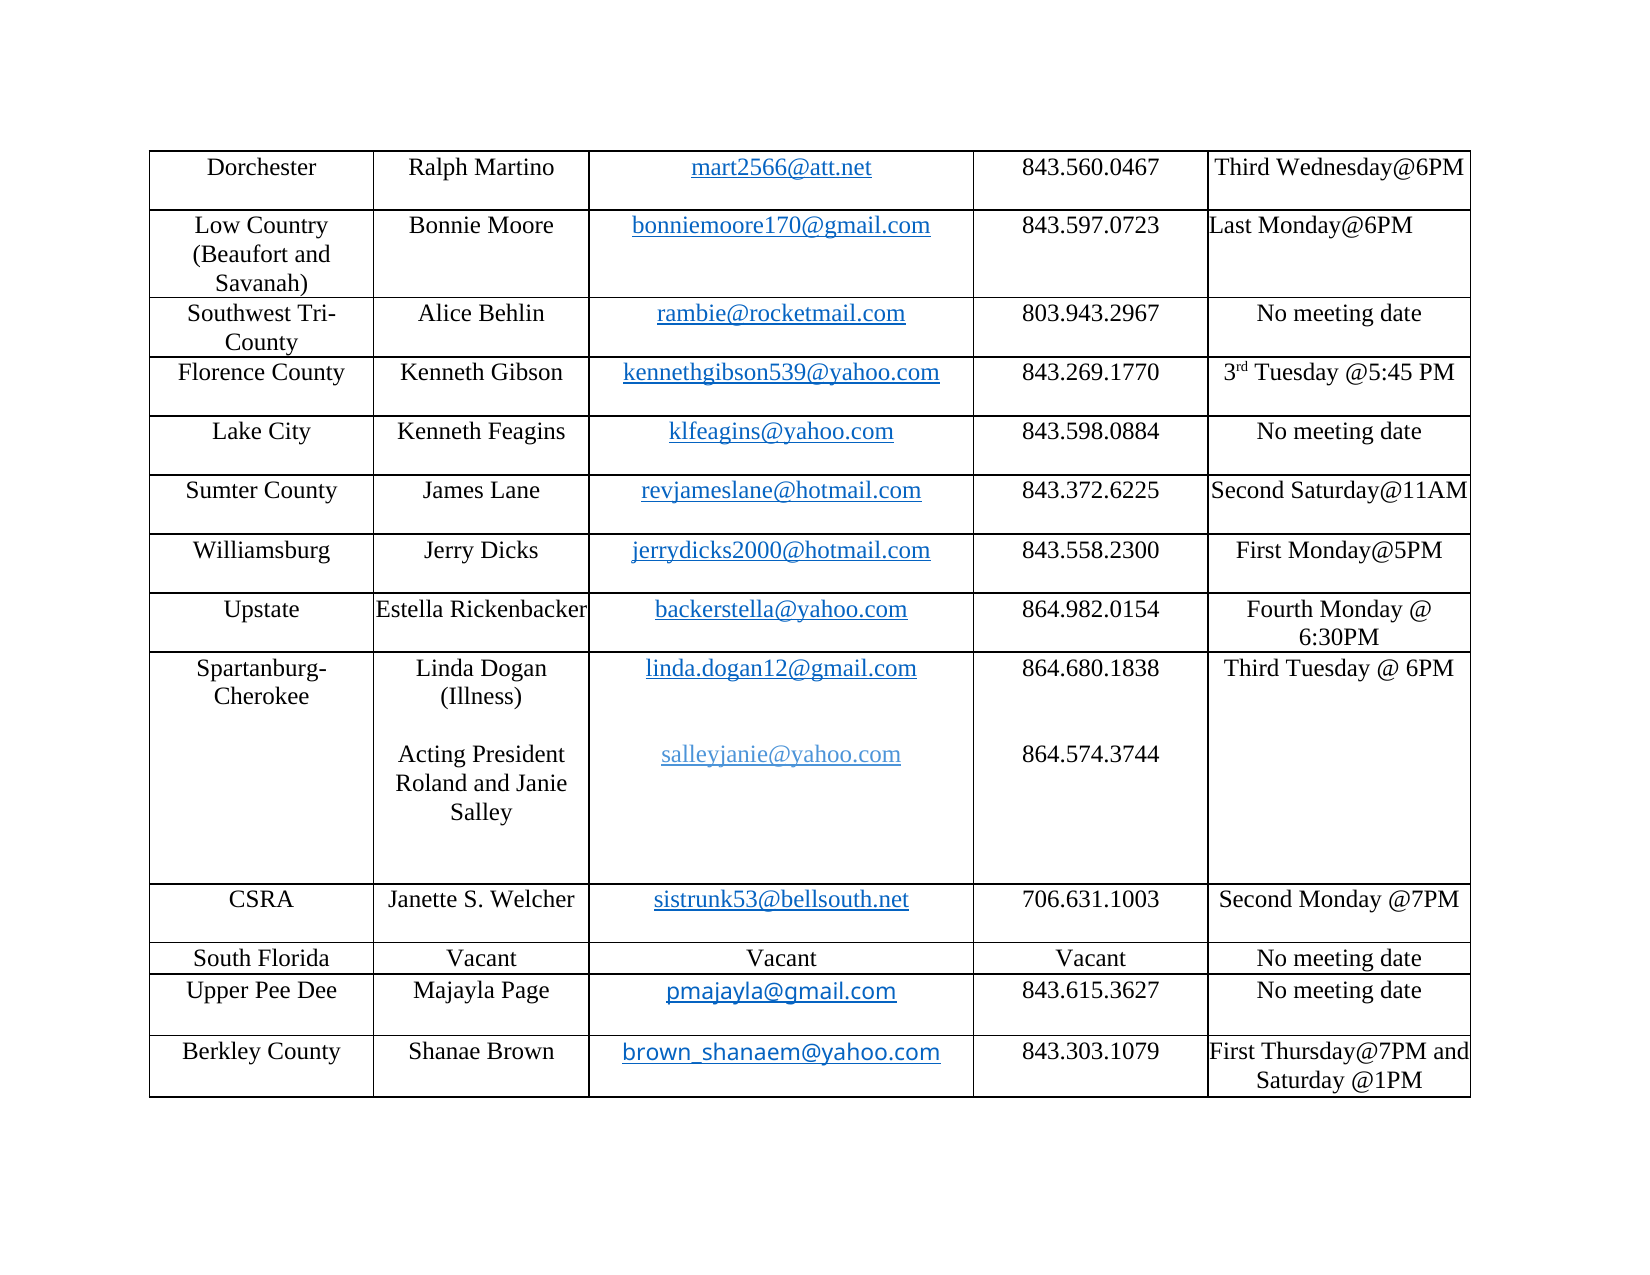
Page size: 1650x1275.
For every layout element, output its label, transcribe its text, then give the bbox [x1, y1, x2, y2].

table_cell rambie@rocketmail.com [590, 298, 973, 356]
table_cell 843.560.0467 [974, 152, 1207, 209]
table_cell Janette S. Welcher [374, 885, 588, 942]
table_cell Vacant [590, 943, 973, 973]
table_cell First Thursday@7PM and Saturday @1PM [1209, 1036, 1470, 1096]
table_cell Linda Dogan (Illness) Acting President Roland and Janie Salley [374, 653, 588, 883]
table_cell Spartanburg-Cherokee [150, 653, 373, 883]
table_cell 864.680.1838 864.574.3744 [974, 653, 1207, 883]
table_cell James Lane [374, 476, 588, 533]
table_cell Williamsburg [150, 535, 373, 592]
table_cell Second Monday @7PM [1209, 885, 1470, 942]
table_cell First Monday@5PM [1209, 535, 1470, 592]
table_cell 843.597.0723 [974, 211, 1207, 297]
table_cell pmajayla@gmail.com [590, 975, 973, 1035]
table_cell 843.303.1079 [974, 1036, 1207, 1096]
table_cell kennethgibson539@yahoo.com [590, 358, 973, 415]
table_cell 706.631.1003 [974, 885, 1207, 942]
table_cell No meeting date [1209, 943, 1470, 973]
table_cell backerstella@yahoo.com [590, 594, 973, 651]
table_cell Ralph Martino [374, 152, 588, 209]
table_cell 843.372.6225 [974, 476, 1207, 533]
table_cell klfeagins@yahoo.com [590, 417, 973, 474]
table_cell Lake City [150, 417, 373, 474]
table_cell South Florida [150, 943, 373, 973]
table_cell Majayla Page [374, 975, 588, 1035]
table_cell Vacant [974, 943, 1207, 973]
table_cell Southwest Tri-County [150, 298, 373, 356]
table_cell brown_shanaem@yahoo.com [590, 1036, 973, 1096]
table_cell No meeting date [1209, 417, 1470, 474]
table_cell 803.943.2967 [974, 298, 1207, 356]
table_cell Sumter County [150, 476, 373, 533]
table_cell bonniemoore170@gmail.com [590, 211, 973, 297]
table_cell Third Tuesday @ 6PM [1209, 653, 1470, 883]
table_cell Upstate [150, 594, 373, 651]
table_cell Jerry Dicks [374, 535, 588, 592]
table_cell Florence County [150, 358, 373, 415]
table_cell revjameslane@hotmail.com [590, 476, 973, 533]
table_cell Bonnie Moore [374, 211, 588, 297]
table_cell Shanae Brown [374, 1036, 588, 1096]
table_cell mart2566@att.net [590, 152, 973, 209]
table_cell 843.598.0884 [974, 417, 1207, 474]
table_cell Estella Rickenbacker [374, 594, 588, 651]
table_cell Alice Behlin [374, 298, 588, 356]
table_cell jerrydicks2000@hotmail.com [590, 535, 973, 592]
table_cell Second Saturday@11AM [1209, 476, 1470, 533]
table_cell Dorchester [150, 152, 373, 209]
table_cell Vacant [374, 943, 588, 973]
table_cell 843.269.1770 [974, 358, 1207, 415]
table_cell 843.558.2300 [974, 535, 1207, 592]
table_cell Last Monday@6PM [1209, 211, 1470, 297]
table_cell Upper Pee Dee [150, 975, 373, 1035]
table_cell Kenneth Gibson [374, 358, 588, 415]
table_cell Fourth Monday @ 6:30PM [1209, 594, 1470, 651]
table_cell Third Wednesday@6PM [1209, 152, 1470, 209]
table_cell CSRA [150, 885, 373, 942]
table_cell Berkley County [150, 1036, 373, 1096]
table_cell No meeting date [1209, 298, 1470, 356]
table_cell linda.dogan12@gmail.com salleyjanie@yahoo.com [590, 653, 973, 883]
table_cell Kenneth Feagins [374, 417, 588, 474]
table_cell Low Country (Beaufort and Savanah) [150, 211, 373, 297]
table_cell 3rd Tuesday @5:45 PM [1209, 358, 1470, 415]
table_cell 864.982.0154 [974, 594, 1207, 651]
table_cell sistrunk53@bellsouth.net [590, 885, 973, 942]
table_cell 843.615.3627 [974, 975, 1207, 1035]
table_cell No meeting date [1209, 975, 1470, 1035]
